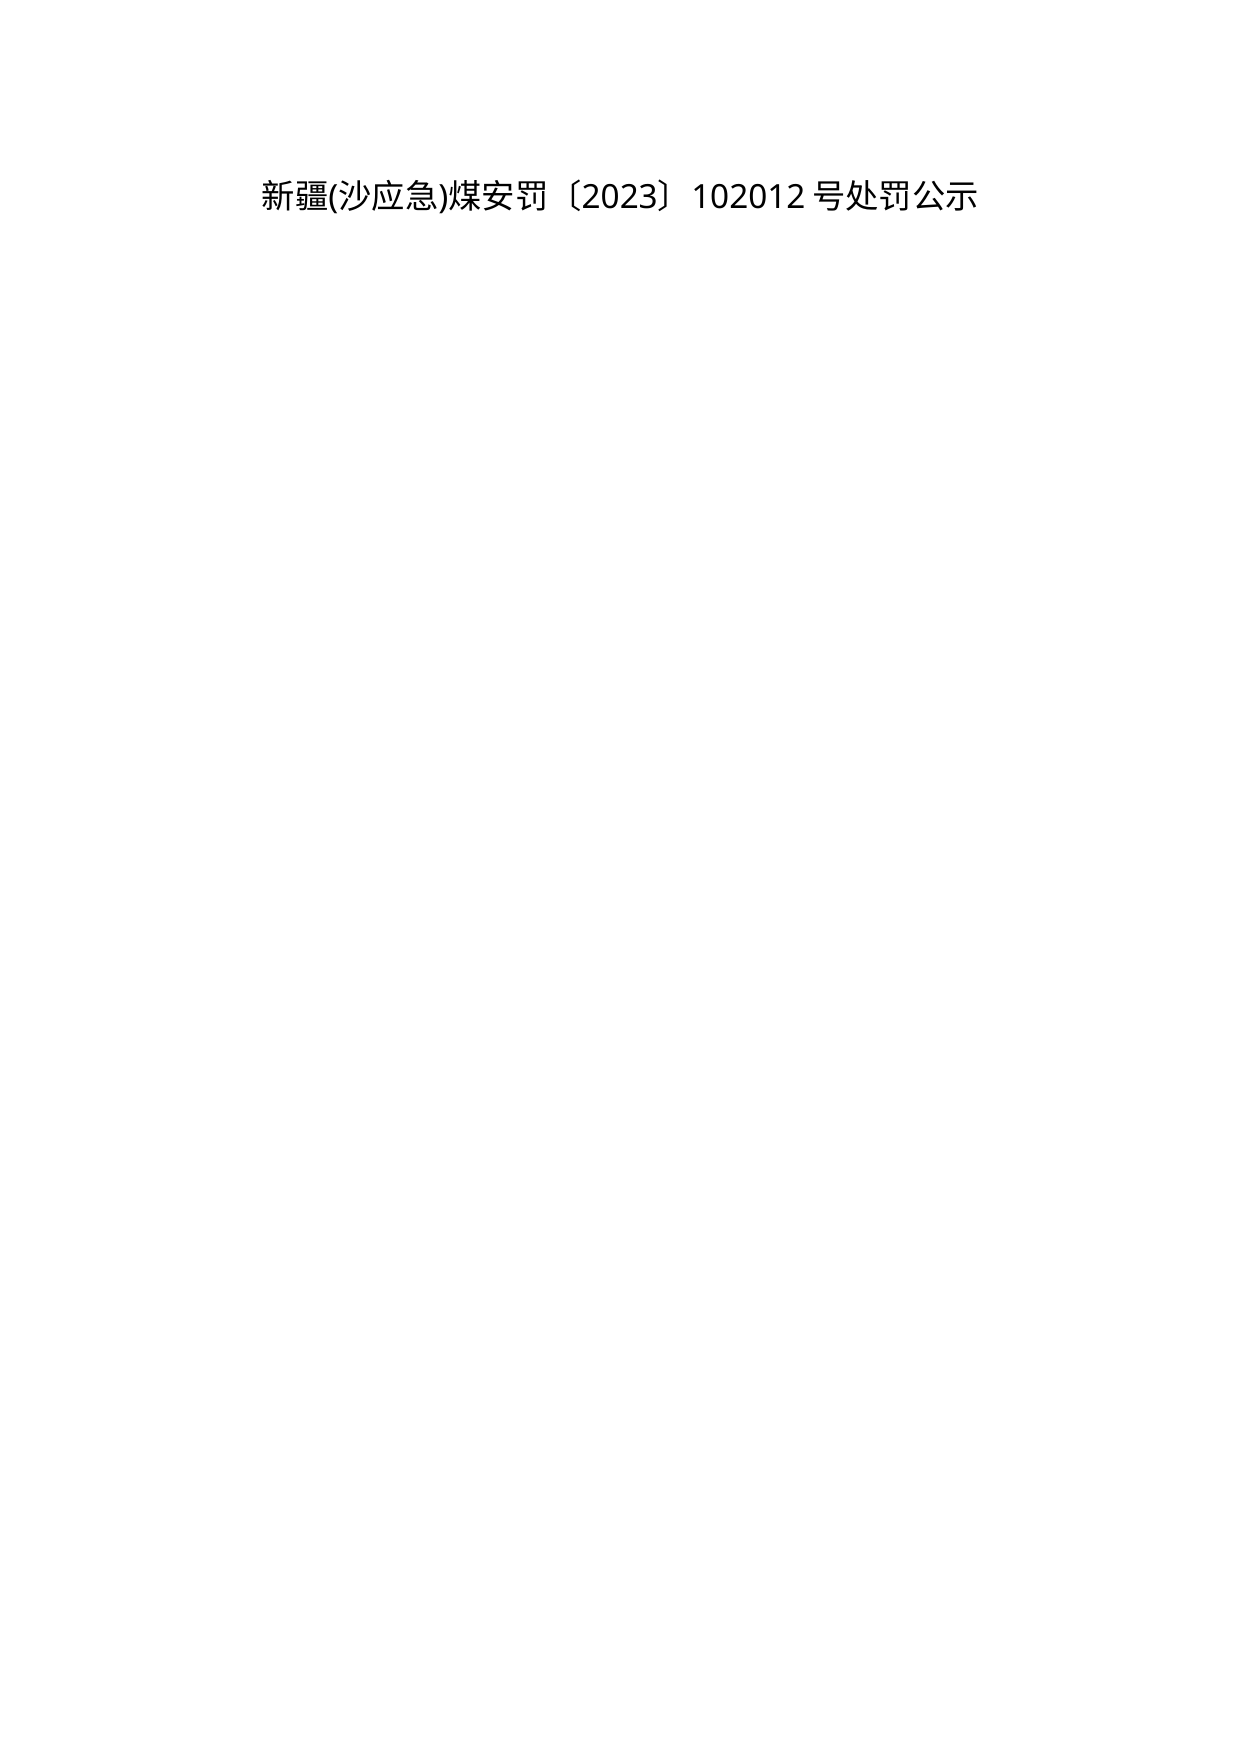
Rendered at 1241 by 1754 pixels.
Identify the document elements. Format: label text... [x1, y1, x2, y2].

text 新疆(沙应急)煤安罚〔2023〕102012号处罚公示 [187, 162, 1053, 227]
